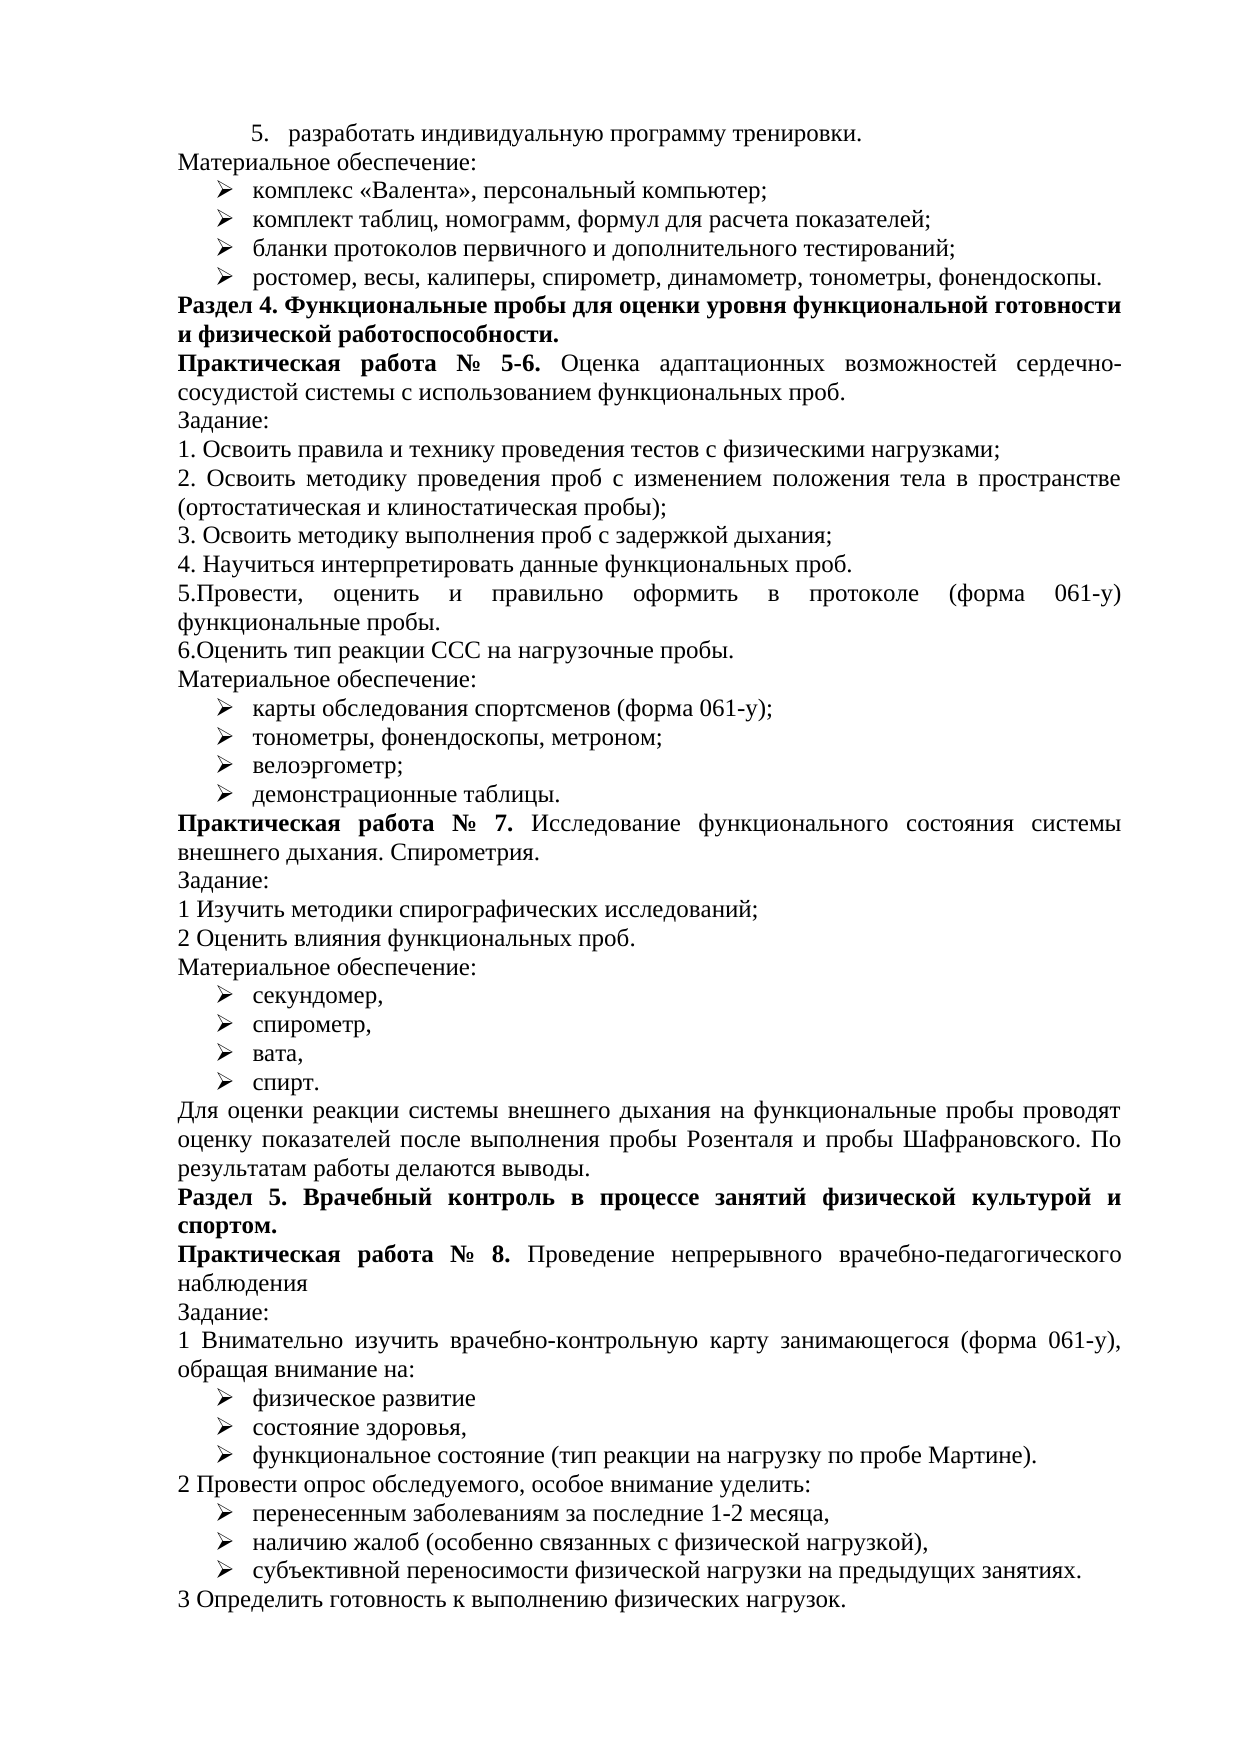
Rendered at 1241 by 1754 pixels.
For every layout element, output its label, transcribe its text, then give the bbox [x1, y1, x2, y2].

text 6.Оценить тип реакции ССС на нагрузочные пробы. [177, 636, 1122, 664]
text Практическая работа № 8. Проведение непрерывного врачебно-педагогического наблюдения [177, 1239, 1122, 1297]
text 2 Оценить влияния функциональных проб. [177, 923, 1122, 952]
list тонометры, фонендоскопы, метроном; [215, 722, 1122, 751]
text 5.Провести, оценить и правильно оформить в протоколе (форма 061-у) функциональные пробы. [177, 578, 1122, 636]
list спирометр, [215, 1009, 1122, 1038]
list секундомер, [215, 981, 1122, 1009]
list ростомер, весы, калиперы, спирометр, динамометр, тонометры, фонендоскопы. [215, 262, 1122, 291]
list субъективной переносимости физической нагрузки на предыдущих занятиях. [215, 1556, 1122, 1584]
list велоэргометр; [215, 751, 1122, 779]
text 1 Изучить методики спирографических исследований; [177, 894, 1122, 923]
text Материальное обеспечение: [177, 952, 1122, 981]
text Материальное обеспечение: [177, 664, 1122, 693]
text 1 Внимательно изучить врачебно-контрольную карту занимающегося (форма 061-у), обращая внимание на: [177, 1326, 1122, 1383]
list комплекс «Валента», персональный компьютер; [215, 176, 1122, 204]
text Практическая работа № 7. Исследование функционального состояния системы внешнего дыхания. Спирометрия. [177, 808, 1122, 866]
text 1. Освоить правила и технику проведения тестов с физическими нагрузками; [177, 434, 1122, 463]
text 3. Освоить методику выполнения проб с задержкой дыхания; [177, 521, 1122, 549]
list разработать индивидуальную программу тренировки. [251, 118, 1122, 147]
text 2. Освоить методику проведения проб с изменением положения тела в пространстве (ортостатическая и клиностатическая пробы); [177, 463, 1122, 521]
text Для оценки реакции системы внешнего дыхания на функциональные пробы проводят оценку показателей после выполнения пробы Розенталя и пробы Шафрановского. По результатам работы делаются выводы. [177, 1096, 1122, 1182]
text Раздел 4. Функциональные пробы для оценки уровня функциональной готовности и физической работоспособности. [177, 291, 1122, 348]
list вата, [215, 1038, 1122, 1067]
list перенесенным заболеваниям за последние 1-2 месяца, [215, 1498, 1122, 1527]
text Практическая работа № 5-6. Оценка адаптационных возможностей сердечно-сосудистой системы с использованием функциональных проб. [177, 348, 1122, 406]
text 3 Определить готовность к выполнению физических нагрузок. [177, 1584, 1122, 1613]
list спирт. [215, 1067, 1122, 1096]
list карты обследования спортсменов (форма 061-у); [215, 693, 1122, 722]
list состояние здоровья, [215, 1412, 1122, 1441]
text 4. Научиться интерпретировать данные функциональных проб. [177, 549, 1122, 578]
list демонстрационные таблицы. [215, 779, 1122, 808]
list бланки протоколов первичного и дополнительного тестирований; [215, 233, 1122, 262]
list функциональное состояние (тип реакции на нагрузку по пробе Мартине). [215, 1441, 1122, 1469]
text 2 Провести опрос обследуемого, особое внимание уделить: [177, 1469, 1122, 1498]
list комплект таблиц, номограмм, формул для расчета показателей; [215, 204, 1122, 233]
list наличию жалоб (особенно связанных с физической нагрузкой), [215, 1527, 1122, 1556]
text Раздел 5. Врачебный контроль в процессе занятий физической культурой и спортом. [177, 1182, 1122, 1239]
text Задание: [177, 406, 1122, 434]
text Задание: [177, 1297, 1122, 1326]
text Задание: [177, 866, 1122, 894]
text Материальное обеспечение: [177, 147, 1122, 176]
list физическое развитие [215, 1383, 1122, 1412]
